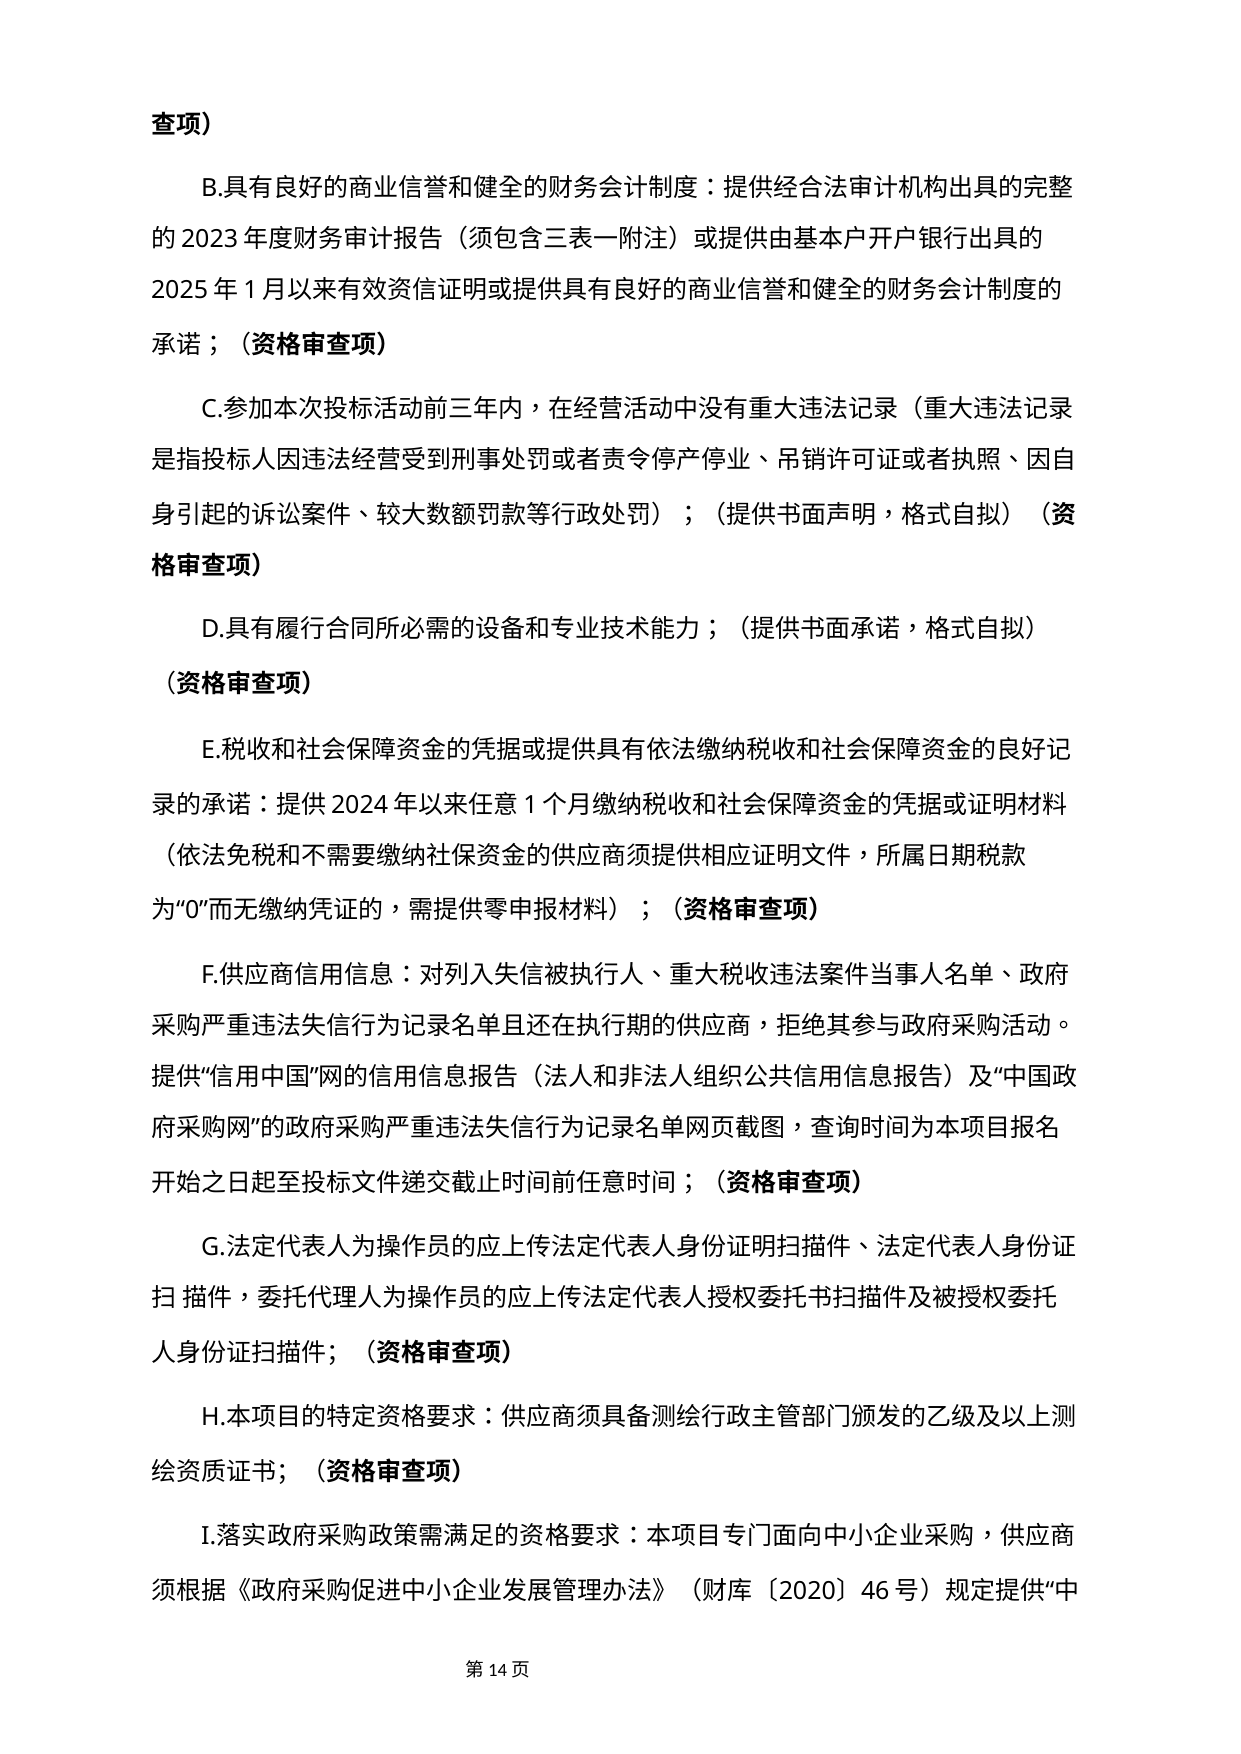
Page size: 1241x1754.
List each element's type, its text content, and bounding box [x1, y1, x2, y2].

text F.供应商信用信息：对列入失信被执行人、重大税收违法案件当事人名单、政府采购严重违法失信行为记录名单且还在执行期的供应商，拒绝其参与政府采购活动。提供“信用中国”网的信用信息报告（法人和非法人组织公共信用信息报告）及“中国政府采购网”的政府采购严重违法失信行为记录名单网页截图，查询时间为本项目报名开始之日起至投标文件递交截止时间前任意时间；（资格审查项） [151, 957, 1079, 1198]
text H.本项目的特定资格要求：供应商须具备测绘行政主管部门颁发的乙级及以上测绘资质证书；（资格审查项） [151, 1399, 1079, 1487]
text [151, 106, 1079, 140]
text B.具有良好的商业信誉和健全的财务会计制度：提供经合法审计机构出具的完整的2023年度财务审计报告（须包含三表一附注）或提供由基本户开户银行出具的2025年1月以来有效资信证明或提供具有良好的商业信誉和健全的财务会计制度的承诺；（资格审查项） [151, 170, 1079, 360]
text C.参加本次投标活动前三年内，在经营活动中没有重大违法记录（重大违法记录是指投标人因违法经营受到刑事处罚或者责令停产停业、吊销许可证或者执照、因自身引起的诉讼案件、较大数额罚款等行政处罚）；（提供书面声明，格式自拟）（资格审查项） [151, 391, 1079, 581]
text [151, 1518, 1079, 1606]
text D.具有履行合同所必需的设备和专业技术能力；（提供书面承诺，格式自拟）（资格审查项） [151, 611, 1079, 699]
text G.法定代表人为操作员的应上传法定代表人身份证明扫描件、法定代表人身份证扫 描件，委托代理人为操作员的应上传法定代表人授权委托书扫描件及被授权委托人身份证扫描件；（资格审查项） [151, 1229, 1079, 1368]
text E.税收和社会保障资金的凭据或提供具有依法缴纳税收和社会保障资金的良好记录的承诺：提供2024年以来任意1个月缴纳税收和社会保障资金的凭据或证明材料（依法免税和不需要缴纳社保资金的供应商须提供相应证明文件，所属日期税款为“0”而无缴纳凭证的，需提供零申报材料）；（资格审查项） [151, 730, 1079, 926]
